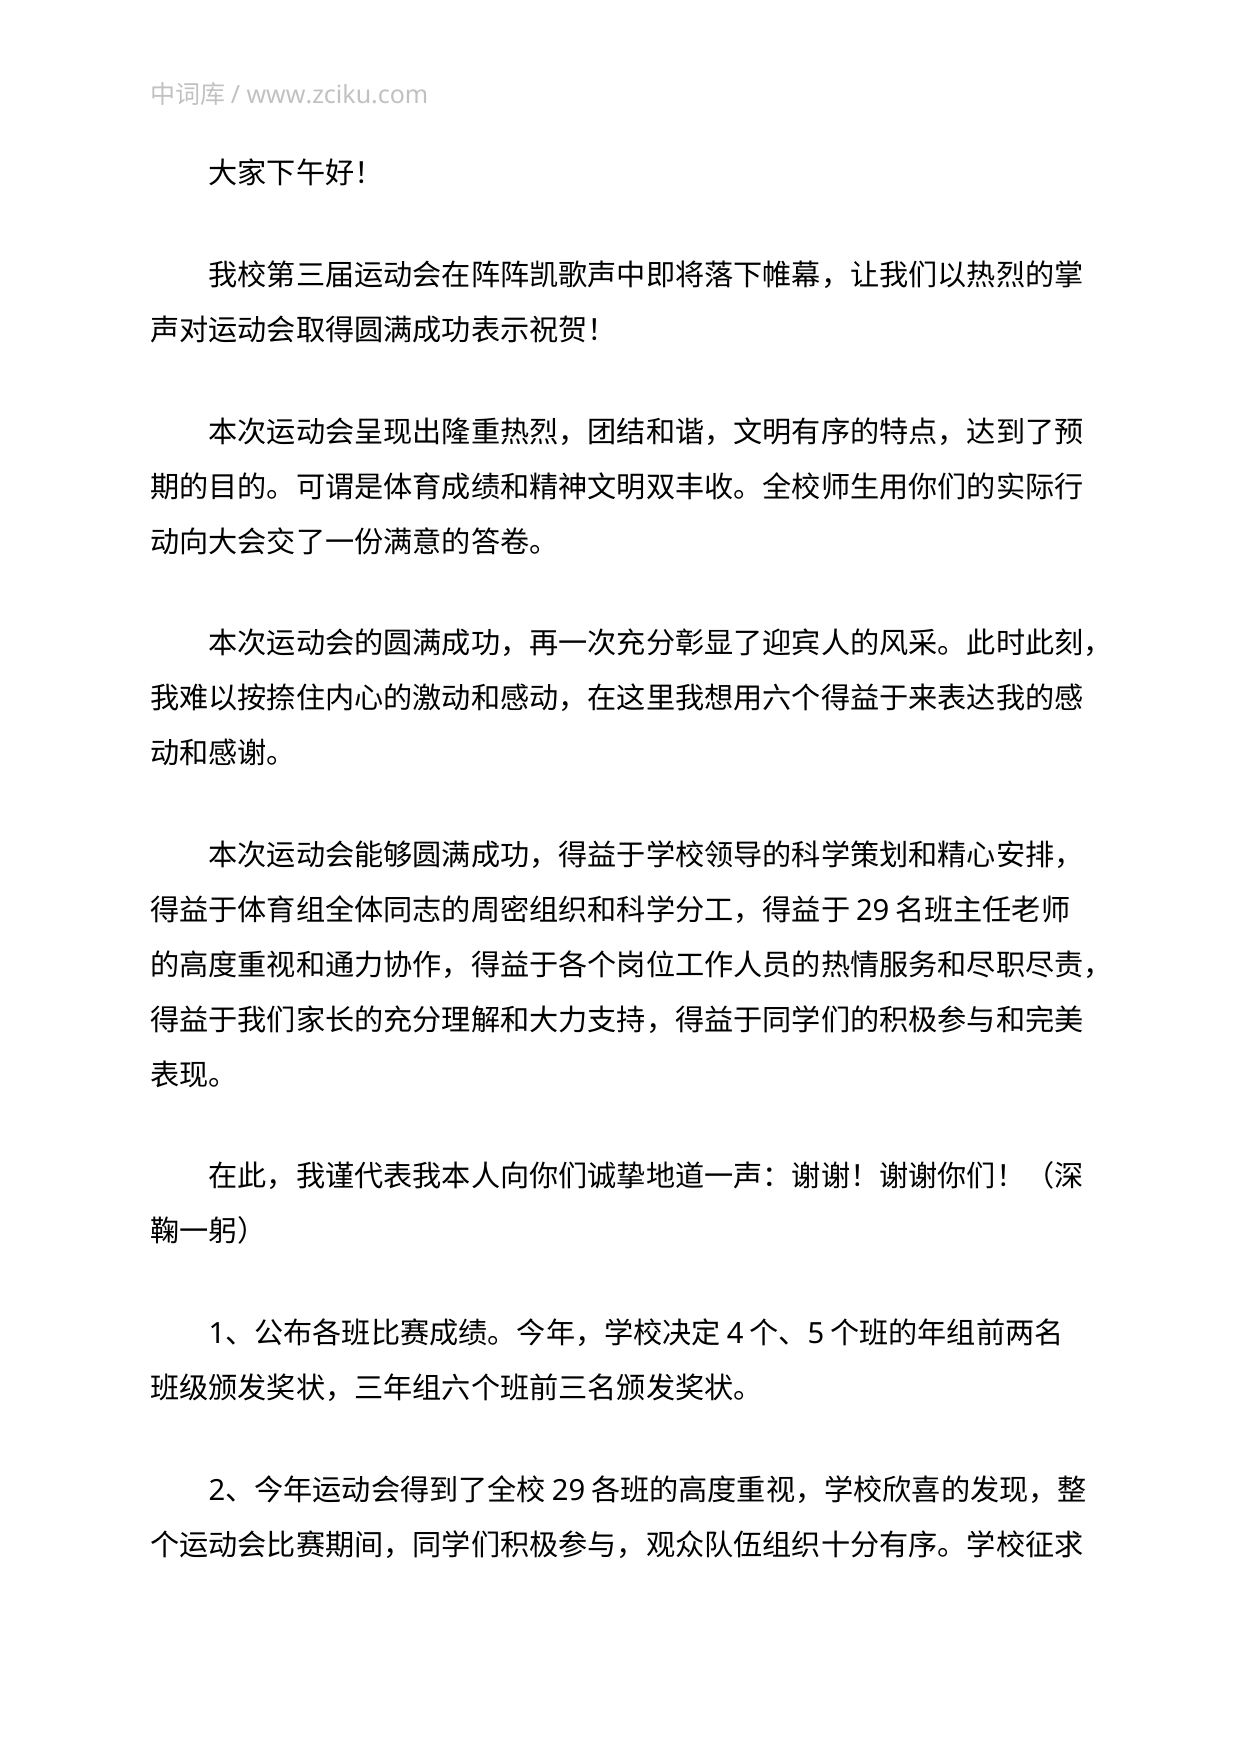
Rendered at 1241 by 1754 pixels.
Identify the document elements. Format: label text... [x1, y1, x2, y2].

text 本次运动会的圆满成功，再一次充分彰显了迎宾人的风采。此时此刻，我难以按捺住内心的激动和感动，在这里我想用六个得益于来表达我的感动和感谢。 [150, 620, 1090, 772]
text 本次运动会呈现出隆重热烈，团结和谐，文明有序的特点，达到了预期的目的。可谓是体育成绩和精神文明双丰收。全校师生用你们的实际行动向大会交了一份满意的答卷。 [150, 408, 1090, 561]
text 在此，我谨代表我本人向你们诚挚地道一声：谢谢！谢谢你们！（深鞠一躬） [150, 1153, 1090, 1250]
text 大家下午好！ [150, 150, 1090, 192]
text 我校第三届运动会在阵阵凯歌声中即将落下帷幕，让我们以热烈的掌声对运动会取得圆满成功表示祝贺！ [150, 252, 1090, 349]
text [150, 1466, 1090, 1564]
text 本次运动会能够圆满成功，得益于学校领导的科学策划和精心安排，得益于体育组全体同志的周密组织和科学分工，得益于29名班主任老师的高度重视和通力协作，得益于各个岗位工作人员的热情服务和尽职尽责，得益于我们家长的充分理解和大力支持，得益于同学们的积极参与和完美表现。 [150, 832, 1090, 1093]
text 1、公布各班比赛成绩。今年，学校决定4个、5个班的年组前两名班级颁发奖状，三年组六个班前三名颁发奖状。 [150, 1310, 1090, 1407]
